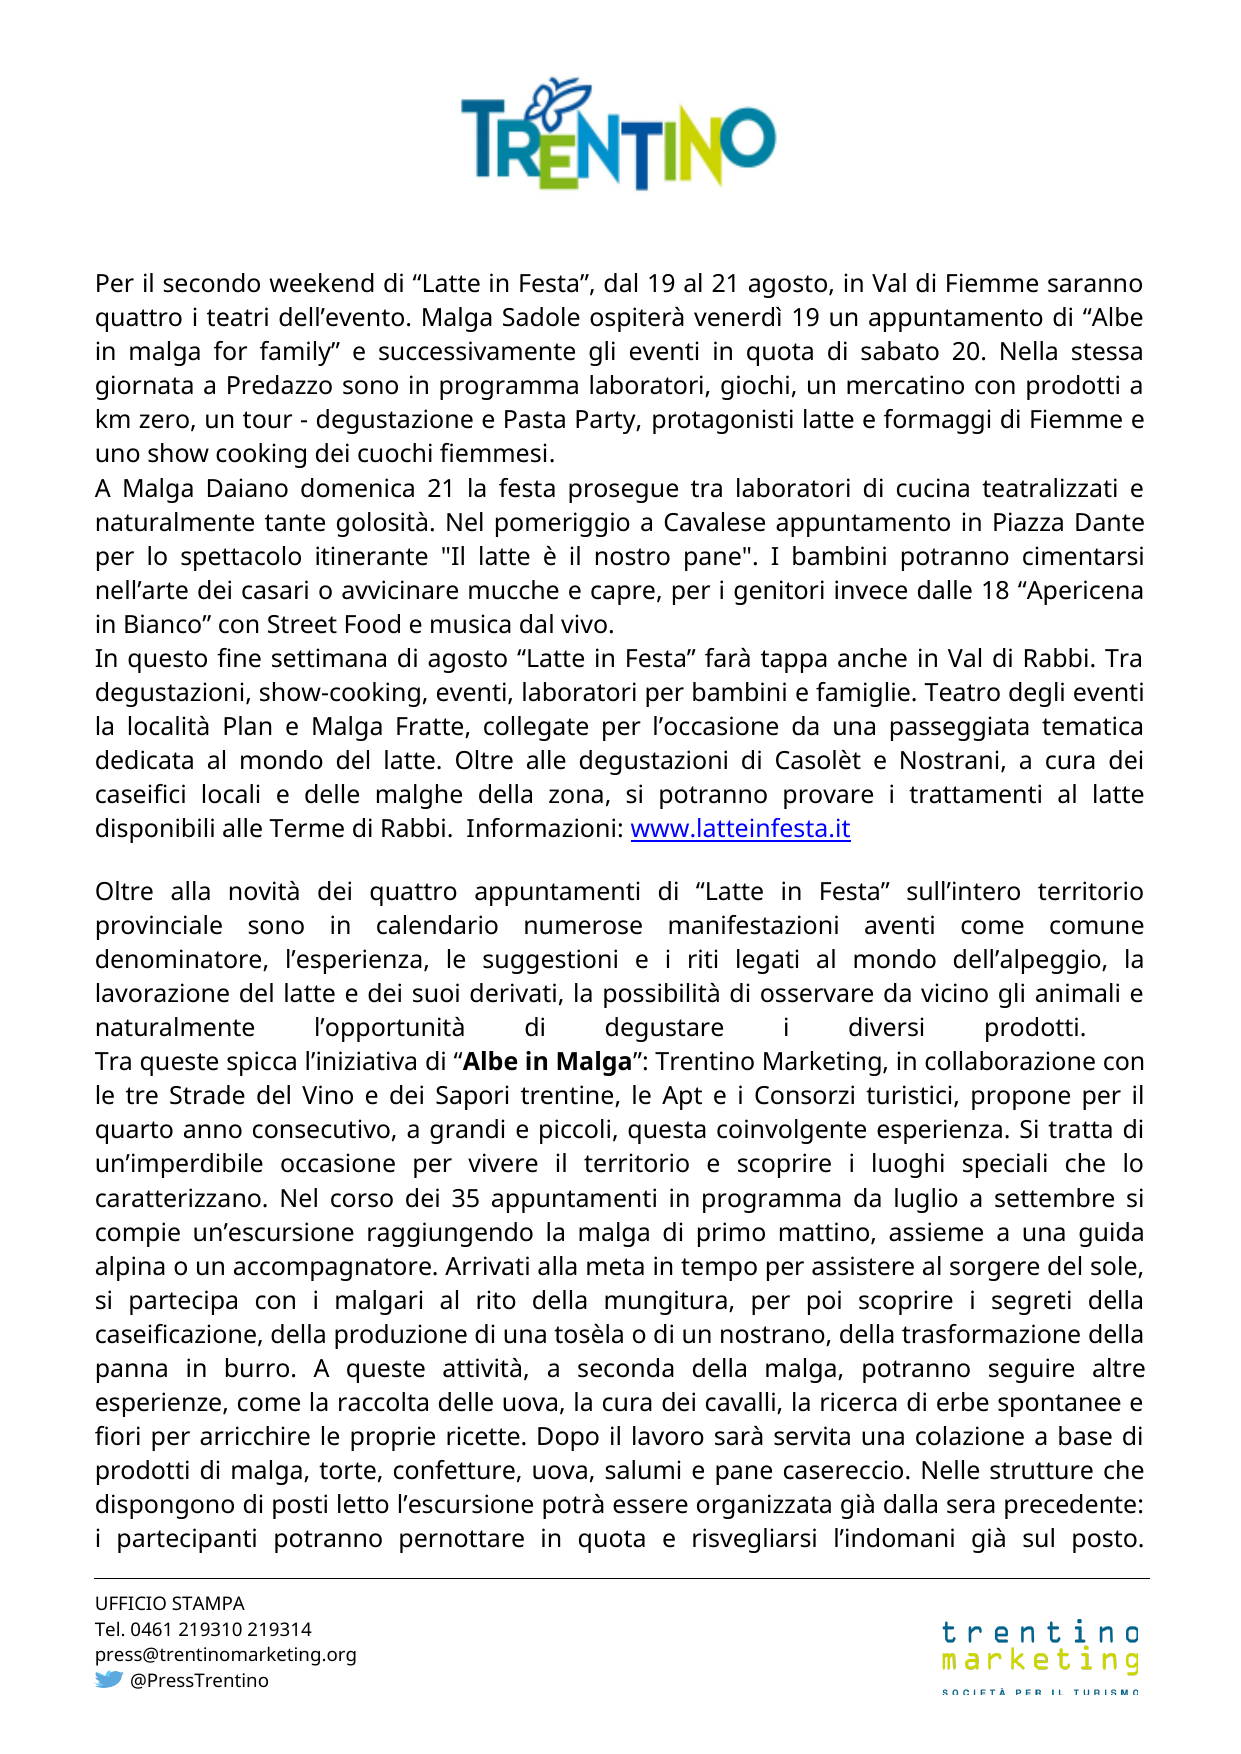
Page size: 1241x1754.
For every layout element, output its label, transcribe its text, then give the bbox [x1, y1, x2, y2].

picture [455, 64, 785, 200]
picture [89, 1669, 125, 1688]
text In questo fine settimana di agosto “Latte in Festa” farà tappa anche in Val di Rabbi. Tra degustazioni, show-cooking, eventi, laboratori per bambini e famiglie. Teatro degli eventi la località Plan e Malga Fratte, collegate per l’occasione da una passeggiata tematica dedicata al mondo del latte. Oltre alle degustazioni di Casolèt e Nostrani, a cura dei caseifici locali e delle malghe della zona, si potranno provare i trattamenti al latte disponibili alle Terme di Rabbi. Informazioni: www.latteinfesta.it [94, 641, 1146, 845]
text Per il secondo weekend di “Latte in Festa”, dal 19 al 21 agosto, in Val di Fiemme saranno quattro i teatri dell’evento. Malga Sadole ospiterà venerdì 19 un appuntamento di “Albe in malga for family” e successivamente gli eventi in quota di sabato 20. Nella stessa giornata a Predazzo sono in programma laboratori, giochi, un mercatino con prodotti a km zero, un tour - degustazione e Pasta Party, protagonisti latte e formaggi di Fiemme e uno show cooking dei cuochi fiemmesi. [94, 266, 1146, 470]
text A Malga Daiano domenica 21 la festa prosegue tra laboratori di cucina teatralizzati e naturalmente tante golosità. Nel pomeriggio a Cavalese appuntamento in Piazza Dante per lo spettacolo itinerante "Il latte è il nostro pane". I bambini potranno cimentarsi nell’arte dei casari o avvicinare mucche e capre, per i genitori invece dalle 18 “Apericena in Bianco” con Street Food e musica dal vivo. [94, 470, 1146, 641]
